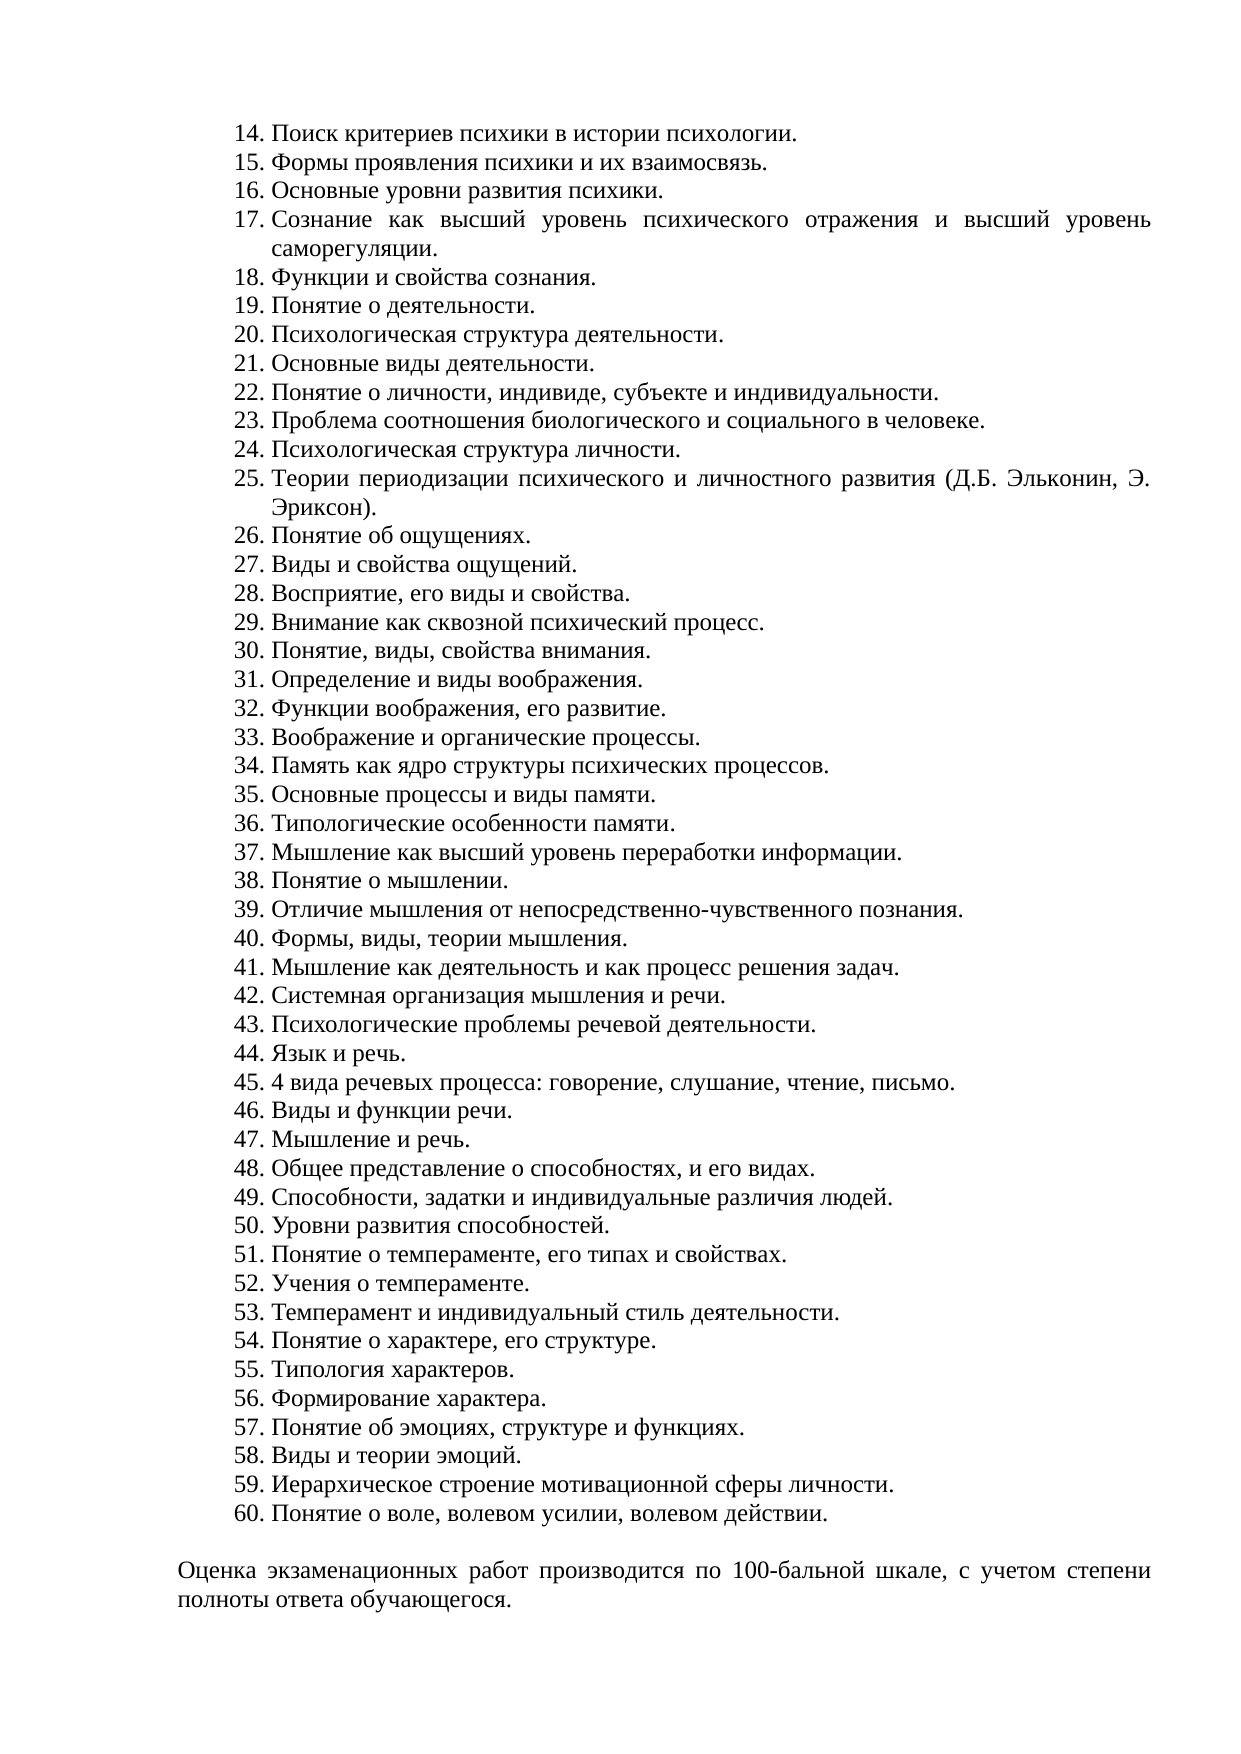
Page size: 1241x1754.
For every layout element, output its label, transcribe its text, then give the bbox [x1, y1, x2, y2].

list Понятие об эмоциях, структуре и функциях. [233, 1412, 1152, 1441]
list Формы проявления психики и их взаимосвязь. [233, 147, 1152, 176]
list Системная организация мышления и речи. [233, 981, 1152, 1009]
list Понятие, виды, свойства внимания. [233, 636, 1152, 664]
list Иерархическое строение мотивационной сферы личности. [233, 1469, 1152, 1498]
list Формирование характера. [233, 1383, 1152, 1412]
list Виды и теории эмоций. [233, 1441, 1152, 1469]
list Функции и свойства сознания. [233, 262, 1152, 291]
list Функции воображения, его развитие. [233, 693, 1152, 722]
list Понятие о темпераменте, его типах и свойствах. [233, 1239, 1152, 1268]
list Общее представление о способностях, и его видах. [233, 1153, 1152, 1182]
list Восприятие, его виды и свойства. [233, 578, 1152, 607]
list Теории периодизации психического и личностного развития (Д.Б. Эльконин, Э. Эриксон). [233, 463, 1152, 521]
list Психологические проблемы речевой деятельности. [233, 1009, 1152, 1038]
list Отличие мышления oт непосредственно-чувственного познания. [233, 894, 1152, 923]
list Понятие о характере, его структуре. [233, 1326, 1152, 1354]
list Понятие о деятельности. [233, 291, 1152, 319]
list Понятие о воле, волевом усилии, волевом действии. [233, 1498, 1152, 1527]
list Основные виды деятельности. [233, 348, 1152, 377]
list Основные процессы и виды памяти. [233, 779, 1152, 808]
list Внимание как сквозной психический процесс. [233, 607, 1152, 636]
list Типология характеров. [233, 1354, 1152, 1383]
list Понятие о мышлении. [233, 866, 1152, 894]
list Мышление как высший уровень переработки информации. [233, 837, 1152, 866]
list Темперамент и индивидуальный стиль деятельности. [233, 1297, 1152, 1326]
list Понятие об ощущениях. [233, 521, 1152, 549]
list Определение и виды воображения. [233, 664, 1152, 693]
list Виды и функции речи. [233, 1096, 1152, 1124]
list Виды и свойства ощущений. [233, 549, 1152, 578]
list Мышление и речь. [233, 1124, 1152, 1153]
list Понятие о личности, индивиде, субъекте и индивидуальности. [233, 377, 1152, 406]
list Основные уровни развития психики. [233, 176, 1152, 204]
list Поиск критериев психики в истории психологии. [233, 118, 1152, 147]
list Психологическая структура личности. [233, 434, 1152, 463]
list Психологическая структура деятельности. [233, 319, 1152, 348]
list Сознание как высший уровень психического отражения и высший уровень саморегуляции. [233, 204, 1152, 262]
list Типологические особенности памяти. [233, 808, 1152, 837]
list Воображение и органические процессы. [233, 722, 1152, 751]
list 4 вида речевых процесса: говорение, слушание, чтение, письмо. [233, 1067, 1152, 1096]
text Оценка экзаменационных работ производится по 100-бальной шкале, с учетом степени полноты ответа обучающегося. [177, 1556, 1152, 1613]
list Язык и речь. [233, 1038, 1152, 1067]
list Учения о темпераменте. [233, 1268, 1152, 1297]
list Способности, задатки и индивидуальные различия людей. [233, 1182, 1152, 1211]
list Проблема соотношения биологического и социального в человеке. [233, 406, 1152, 434]
list Память как ядро структуры психических процессов. [233, 751, 1152, 779]
list Формы, виды, теории мышления. [233, 923, 1152, 952]
list Мышление как деятельность и как процесс решения задач. [233, 952, 1152, 981]
list Уровни развития способностей. [233, 1211, 1152, 1239]
